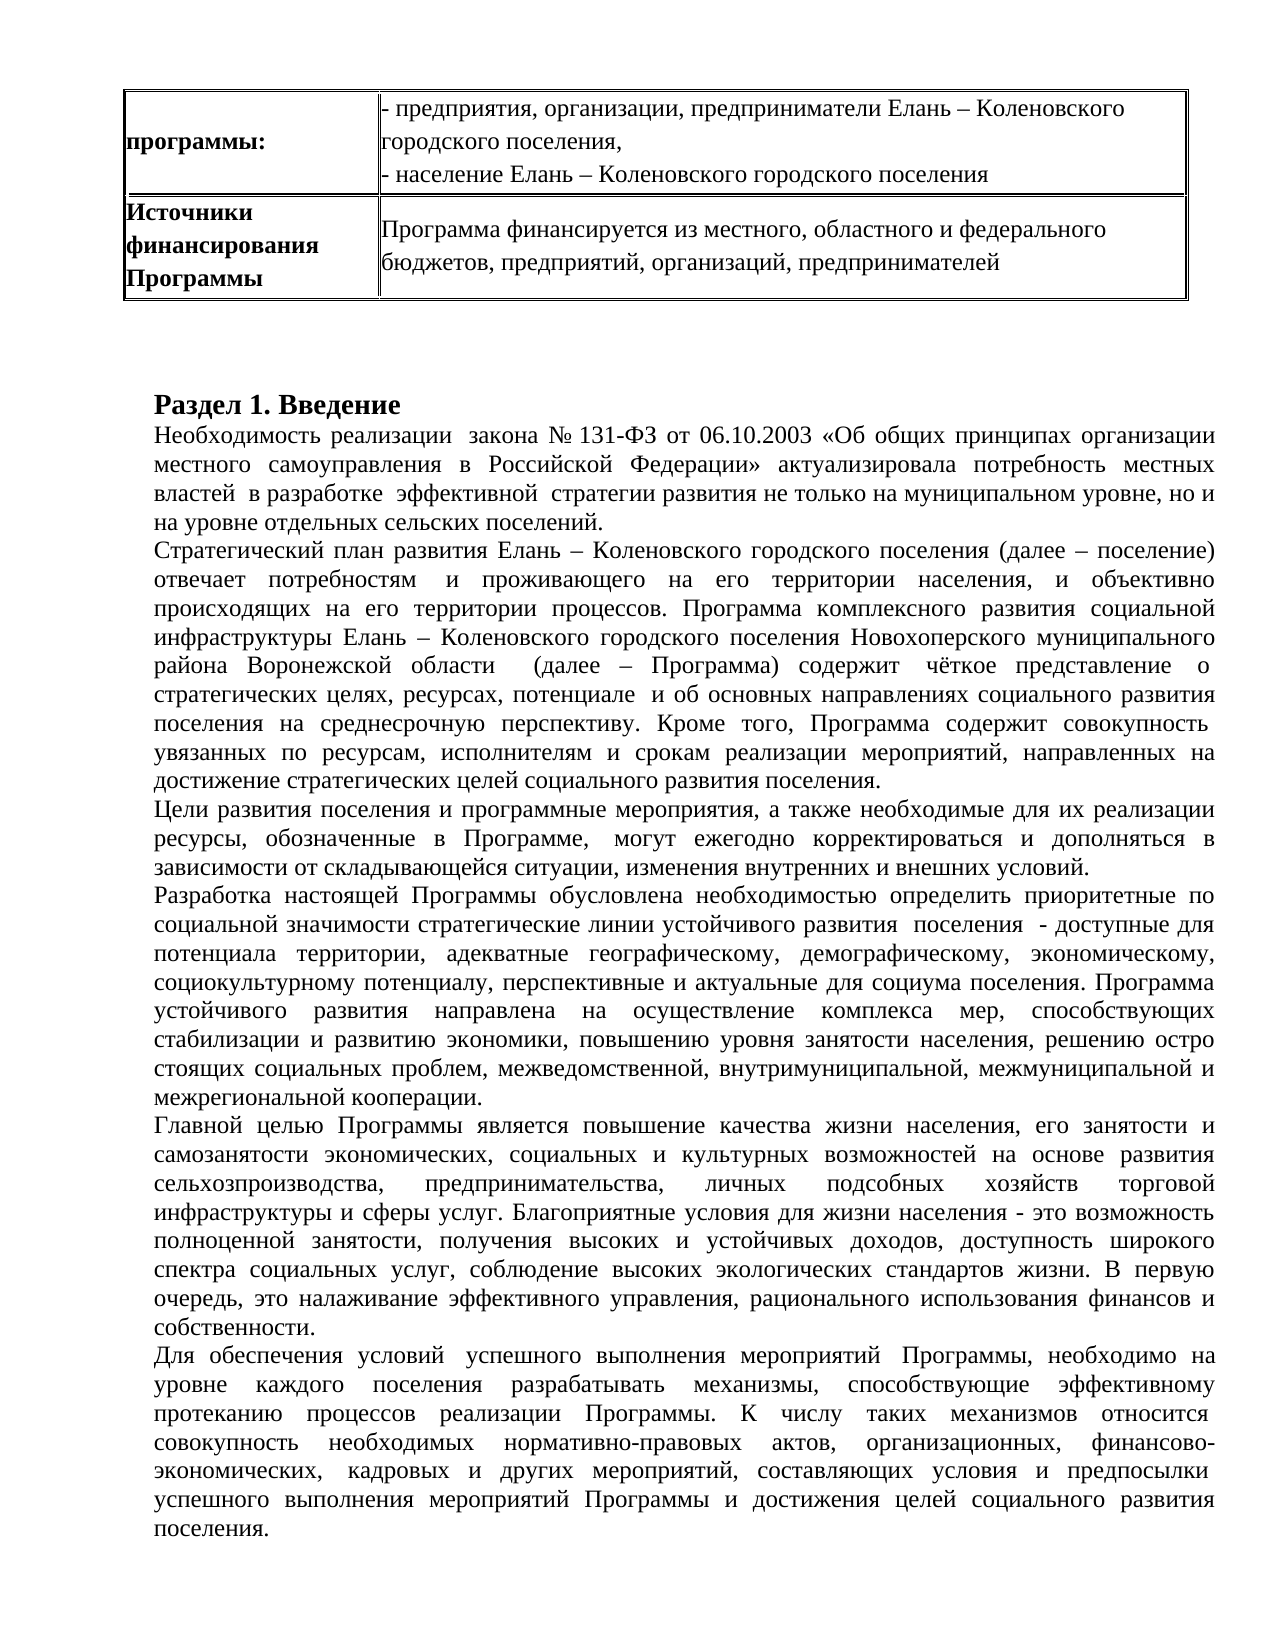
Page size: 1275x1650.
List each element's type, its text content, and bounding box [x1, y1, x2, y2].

text Для обеспечения условий успешного выполнения мероприятий Программы, необходимо на уровне каждого поселения разрабатывать механизмы, способствующие эффективному протеканию процессов реализации Программы. К числу таких механизмов относится совокупность необходимых нормативно-правовых актов, организационных, финансово-экономических, кадровых и других мероприятий, составляющих условия и предпосылки успешного выполнения мероприятий Программы и достижения целей социального развития поселения. [153, 1340, 1216, 1542]
text Стратегический план развития Елань – Коленовского городского поселения (далее – поселение) отвечает потребностям и проживающего на его территории населения, и объективно происходящих на его территории процессов. Программа комплексного развития социальной инфраструктуры Елань – Коленовского городского поселения Новохоперского муниципального района Воронежской области (далее – Программа) содержит чёткое представление о стратегических целях, ресурсах, потенциале и об основных направлениях социального развития поселения на среднесрочную перспективу. Кроме того, Программа содержит совокупность увязанных по ресурсам, исполнителям и срокам реализации мероприятий, направленных на достижение стратегических целей социального развития поселения. [153, 535, 1216, 794]
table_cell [126, 92, 379, 193]
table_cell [380, 92, 1185, 193]
table_cell Источники финансирования Программы [126, 193, 379, 297]
text Разработка настоящей Программы обусловлена необходимостью определить приоритетные по социальной значимости стратегические линии устойчивого развития поселения - доступные для потенциала территории, адекватные географическому, демографическому, экономическому, социокультурному потенциалу, перспективные и актуальные для социума поселения. Программа устойчивого развития направлена на осуществление комплекса мер, способствующих стабилизации и развитию экономики, повышению уровня занятости населения, решению остро стоящих социальных проблем, межведомственной, внутримуниципальной, межмуниципальной и межрегиональной кооперации. [153, 880, 1216, 1110]
text Цели развития поселения и программные мероприятия, а также необходимые для их реализации ресурсы, обозначенные в Программе, могут ежегодно корректироваться и дополняться в зависимости от складывающейся ситуации, изменения внутренних и внешних условий. [153, 794, 1216, 880]
text Раздел 1. Введение [153, 387, 1216, 420]
table_cell Программа финансируется из местного, областного и федерального бюджетов, предприятий, организаций, предпринимателей [380, 193, 1186, 297]
text Главной целью Программы является повышение качества жизни населения, его занятости и самозанятости экономических, социальных и культурных возможностей на основе развития сельхозпроизводства, предпринимательства, личных подсобных хозяйств торговой инфраструктуры и сферы услуг. Благоприятные условия для жизни населения - это возможность полноценной занятости, получения высоких и устойчивых доходов, доступность широкого спектра социальных услуг, соблюдение высоких экологических стандартов жизни. В первую очередь, это налаживание эффективного управления, рационального использования финансов и собственности. [153, 1110, 1216, 1340]
text Необходимость реализации закона № 131-ФЗ от 06.10.2003 «Об общих принципах организации местного самоуправления в Российской Федерации» актуализировала потребность местных властей в разработке эффективной стратегии развития не только на муниципальном уровне, но и на уровне отдельных сельских поселений. [153, 420, 1216, 535]
